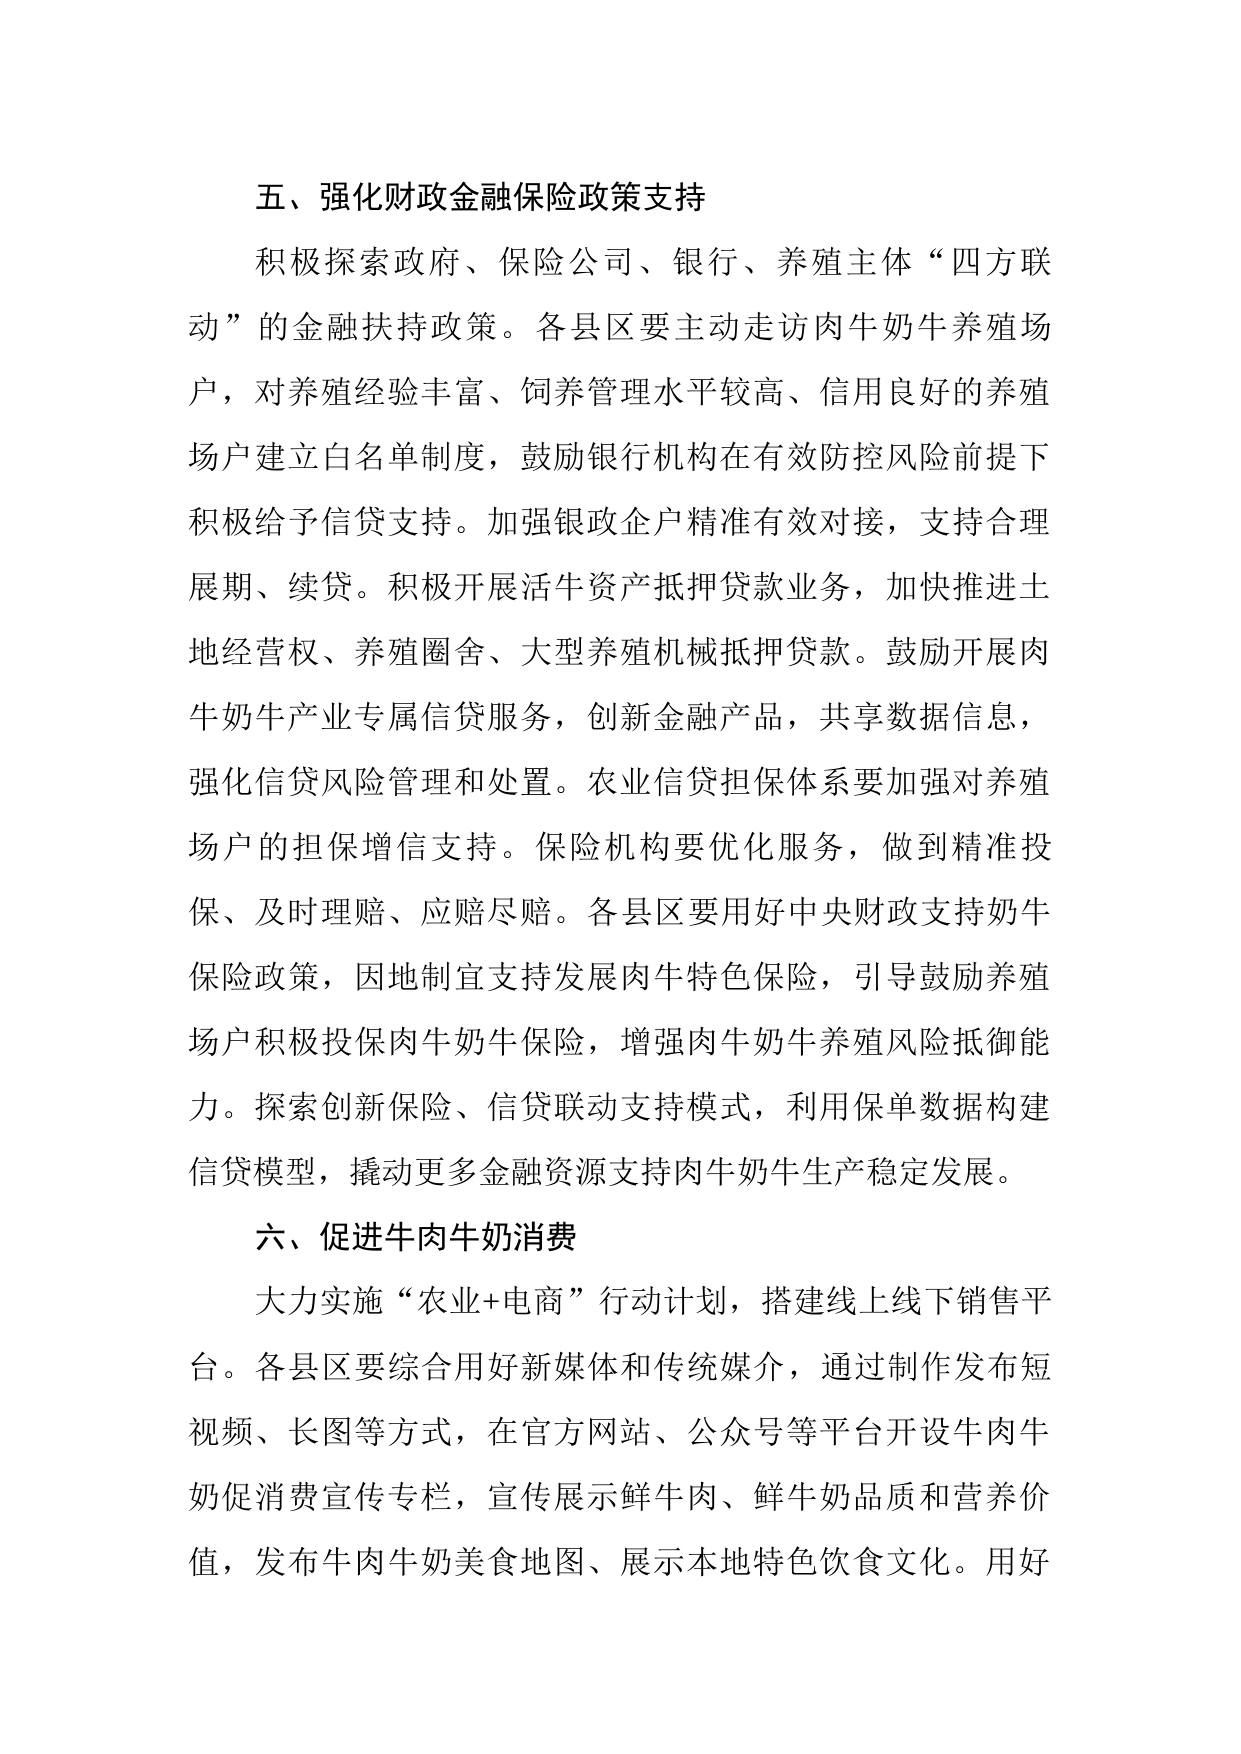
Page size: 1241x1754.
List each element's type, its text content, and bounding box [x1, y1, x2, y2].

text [187, 1267, 1053, 1592]
text 五、强化财政金融保险政策支持 [187, 162, 1053, 227]
text 积极探索政府、保险公司、银行、养殖主体“四方联动”的金融扶持政策。各县区要主动走访肉牛奶牛养殖场户，对养殖经验丰富、饲养管理水平较高、信用良好的养殖场户建立白名单制度，鼓励银行机构在有效防控风险前提下积极给予信贷支持。加强银政企户精准有效对接，支持合理展期、续贷。积极开展活牛资产抵押贷款业务，加快推进土地经营权、养殖圈舍、大型养殖机械抵押贷款。鼓励开展肉牛奶牛产业专属信贷服务，创新金融产品，共享数据信息，强化信贷风险管理和处置。农业信贷担保体系要加强对养殖场户的担保增信支持。保险机构要优化服务，做到精准投保、及时理赔、应赔尽赔。各县区要用好中央财政支持奶牛保险政策，因地制宜支持发展肉牛特色保险，引导鼓励养殖场户积极投保肉牛奶牛保险，增强肉牛奶牛养殖风险抵御能力。探索创新保险、信贷联动支持模式，利用保单数据构建信贷模型，撬动更多金融资源支持肉牛奶牛生产稳定发展。 [187, 227, 1053, 1202]
text 六、促进牛肉牛奶消费 [187, 1202, 1053, 1267]
